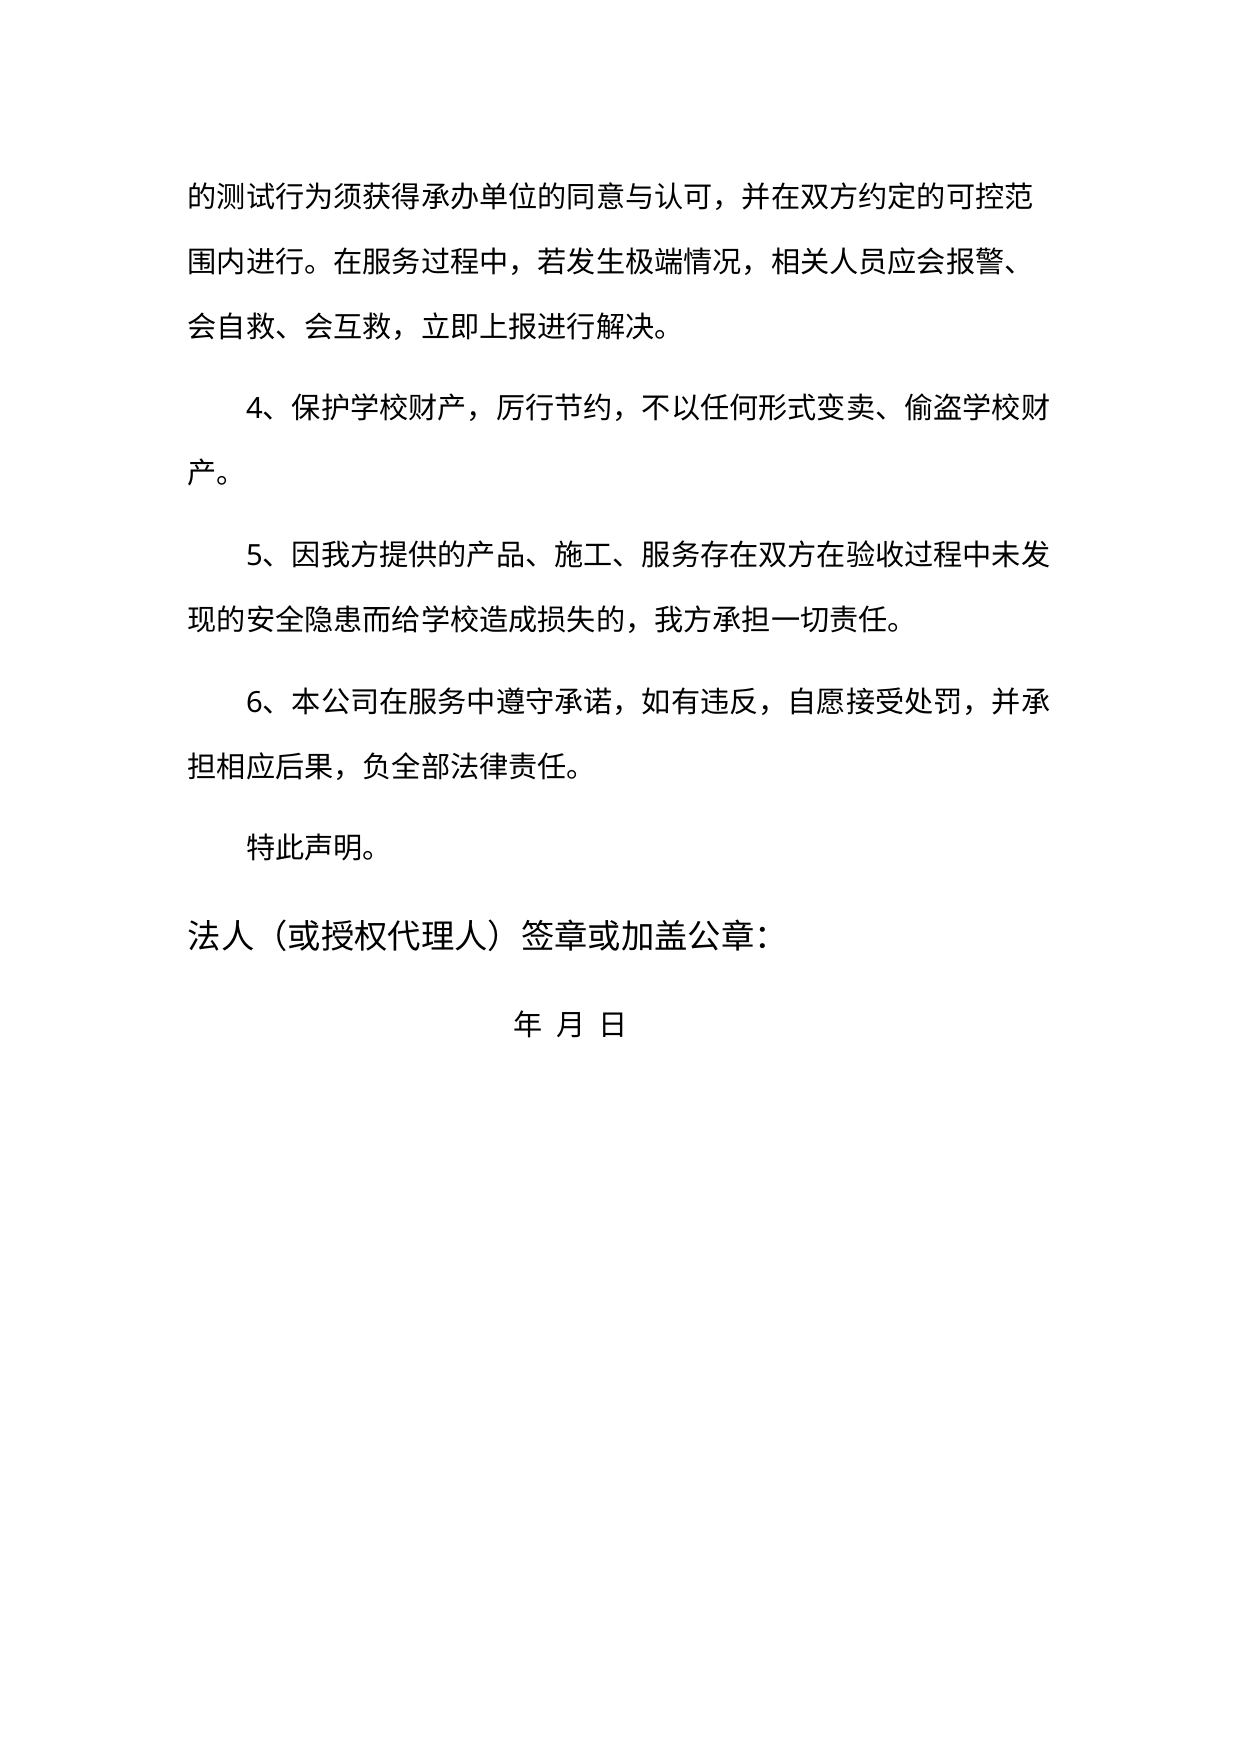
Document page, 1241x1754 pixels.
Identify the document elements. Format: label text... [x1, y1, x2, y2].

text 特此声明。 [187, 814, 1053, 879]
text 法人（或授权代理人）签章或加盖公章： [187, 902, 1053, 967]
text 6、本公司在服务中遵守承诺，如有违反，自愿接受处罚，并承担相应后果，负全部法律责任。 [187, 667, 1053, 797]
text 年 月 日 [187, 990, 1053, 1055]
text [187, 162, 1053, 357]
text 5、因我方提供的产品、施工、服务存在双方在验收过程中未发现的安全隐患而给学校造成损失的，我方承担一切责任。 [187, 520, 1053, 650]
text 4、保护学校财产，厉行节约，不以任何形式变卖、偷盗学校财产。 [187, 374, 1053, 504]
